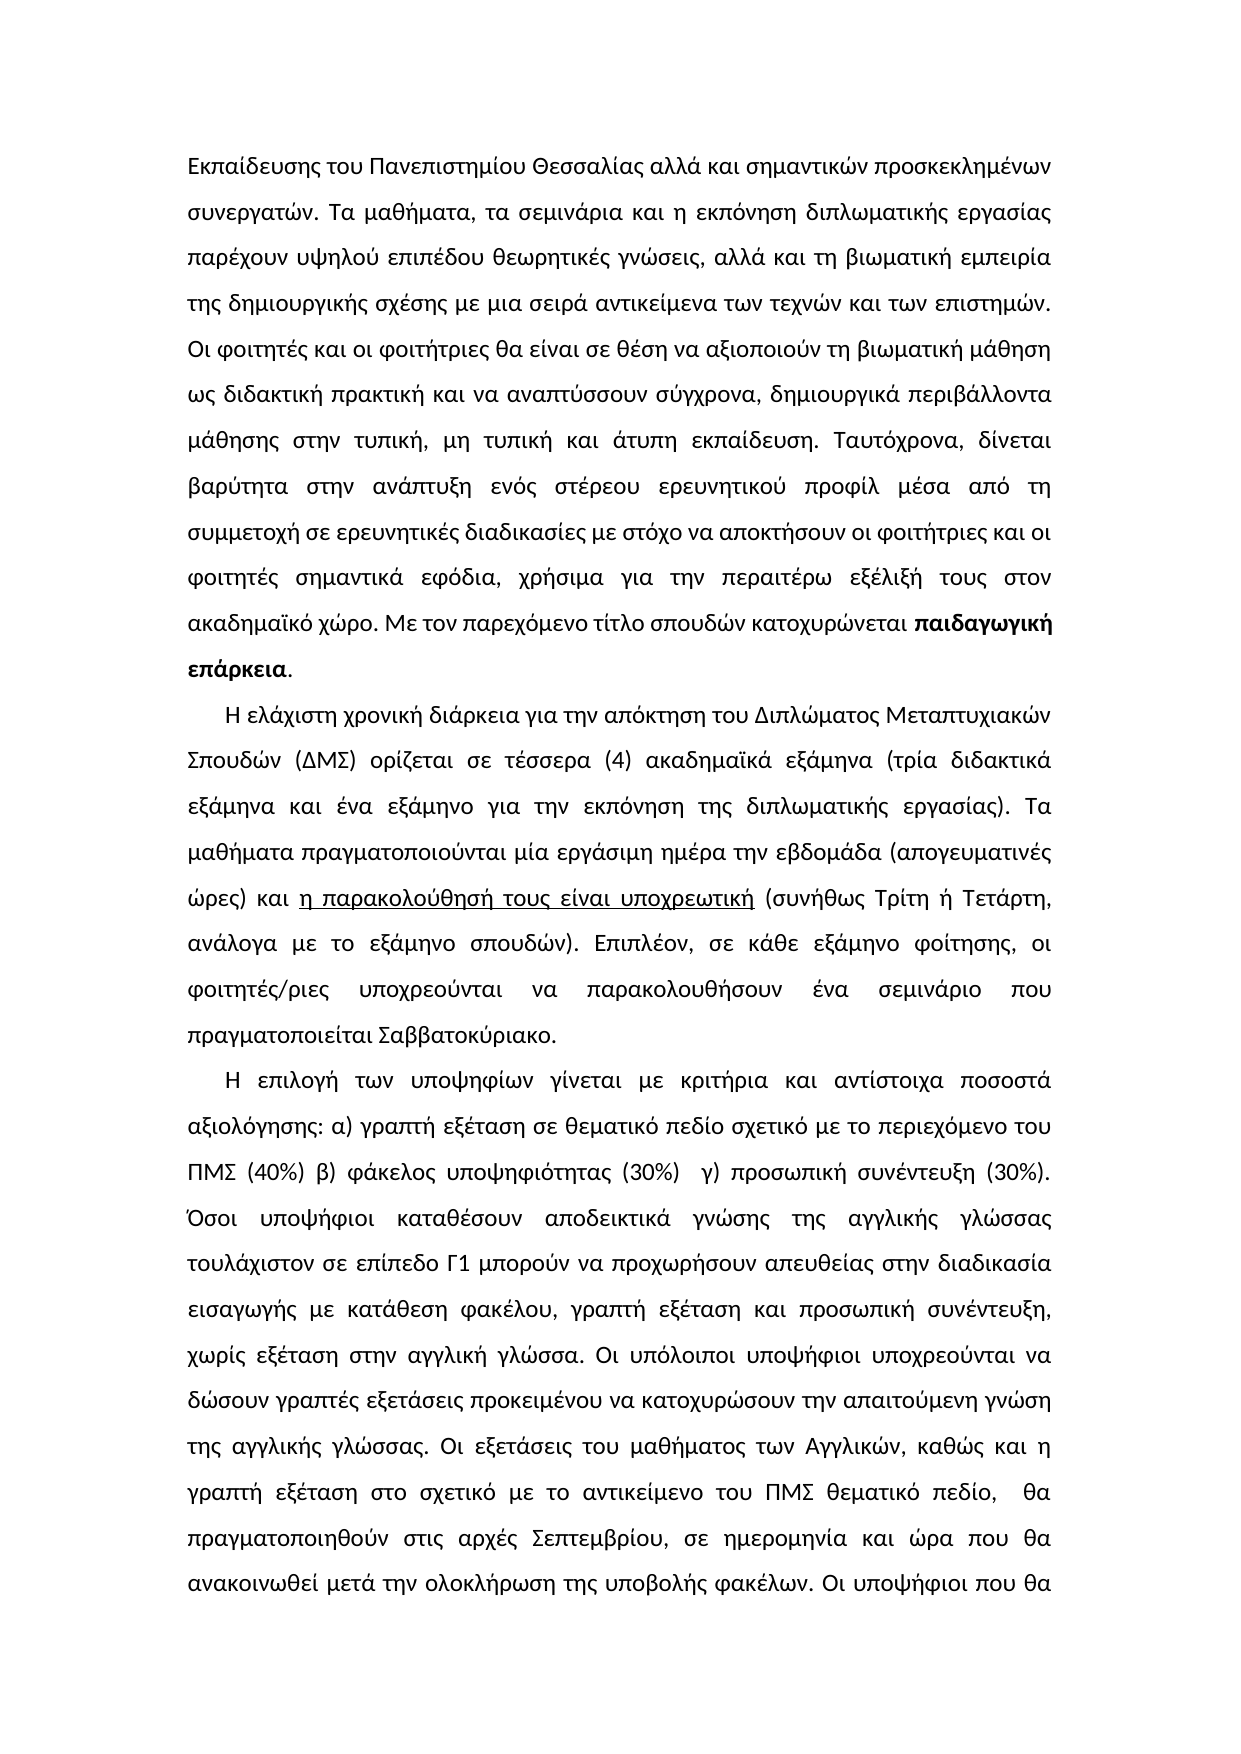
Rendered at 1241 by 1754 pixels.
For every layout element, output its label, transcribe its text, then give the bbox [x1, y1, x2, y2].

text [187, 1064, 1053, 1598]
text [187, 150, 1053, 683]
text Η ελάχιστη χρονική διάρκεια για την απόκτηση του Διπλώματος Μεταπτυχιακών Σπουδών (ΔΜΣ) ορίζεται σε τέσσερα (4) ακαδημαϊκά εξάμηνα (τρία διδακτικά εξάμηνα και ένα εξάμηνο για την εκπόνηση της διπλωματικής εργασίας). Τα μαθήματα πραγματοποιούνται μία εργάσιμη ημέρα την εβδομάδα (απογευματινές ώρες) και η παρακολούθησή τους είναι υποχρεωτική (συνήθως Τρίτη ή Τετάρτη, ανάλογα με το εξάμηνο σπουδών). Επιπλέον, σε κάθε εξάμηνο φοίτησης, οι φοιτητές/ριες υποχρεούνται να παρακολουθήσουν ένα σεμινάριο που πραγματοποιείται Σαββατοκύριακο. [187, 699, 1053, 1049]
